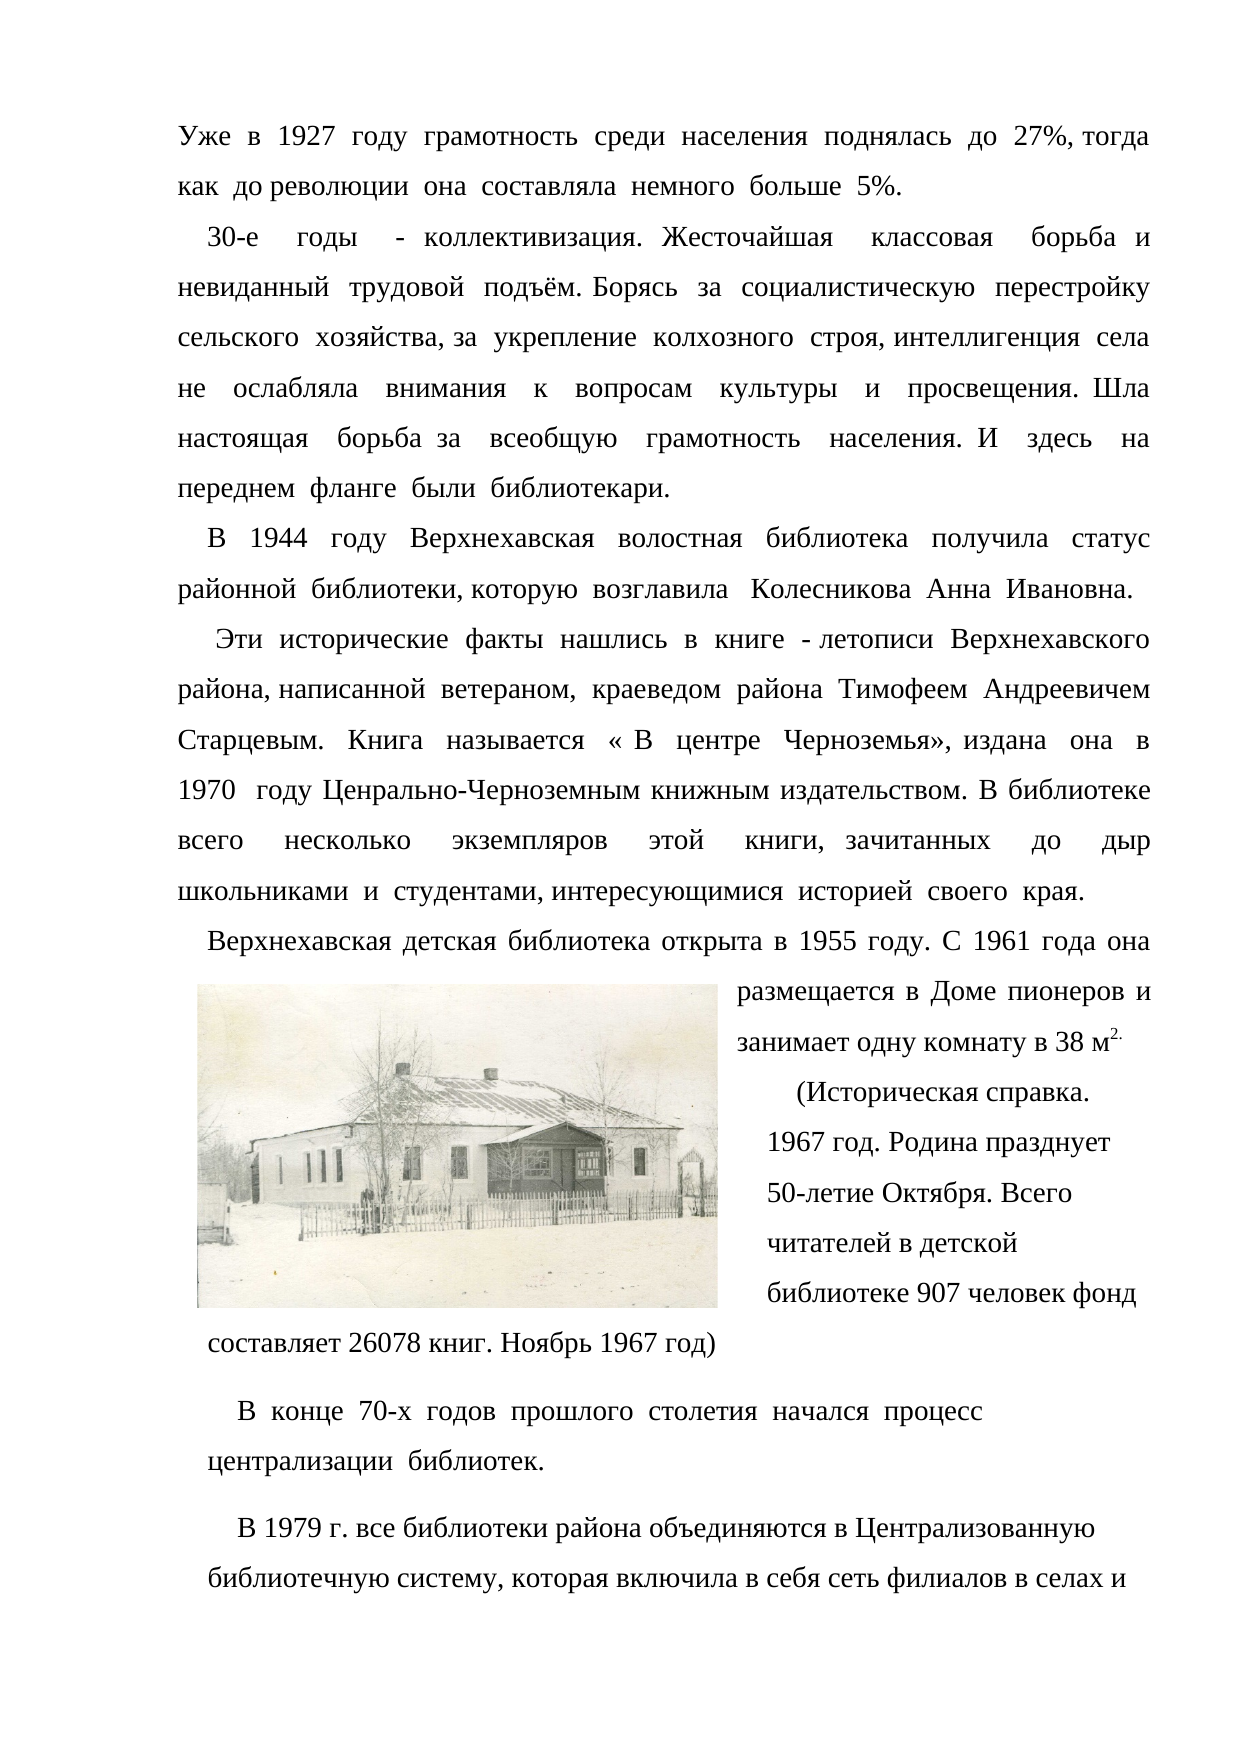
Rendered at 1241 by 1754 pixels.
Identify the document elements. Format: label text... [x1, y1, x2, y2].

text 30-е годы - коллективизация. Жесточайшая классовая борьба и невиданный трудовой подъём. Борясь за социалистическую перестройку сельского хозяйства, за укрепление колхозного строя, интеллигенция села не ослабляла внимания к вопросам культуры и просвещения. Шла настоящая борьба за всеобщую грамотность населения. И здесь на переднем фланге были библиотекари. [177, 219, 1152, 504]
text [177, 118, 1152, 202]
text В 1944 году Верхнехавская волостная библиотека получила статус районной библиотеки, которую возглавила Колесникова Анна Ивановна. [177, 521, 1152, 604]
text Эти исторические факты нашлись в книге - летописи Верхнехавского района, написанной ветераном, краеведом района Тимофеем Андреевичем Старцевым. Книга называется « В центре Черноземья», издана она в 1970 году Ценрально-Черноземным книжным издательством. В библиотеке всего несколько экземпляров этой книги, зачитанных до дыр школьниками и студентами, интересующимися историей своего края. [177, 621, 1152, 906]
text В конце 70-х годов прошлого столетия начался процесс централизации библиотек. [207, 1393, 1152, 1476]
text (Историческая справка. 1967 год. Родина празднует 50-летие Октября. Всего читателей в детской библиотеке 907 человек фонд составляет 26078 книг. Ноябрь 1967 год) [207, 1074, 1152, 1359]
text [207, 1510, 1152, 1594]
text Верхнехавская детская библиотека открыта в 1955 году. С 1961 года она размещается в Доме пионеров и занимает одну комнату в . [177, 923, 1152, 1057]
picture [196, 984, 717, 1307]
